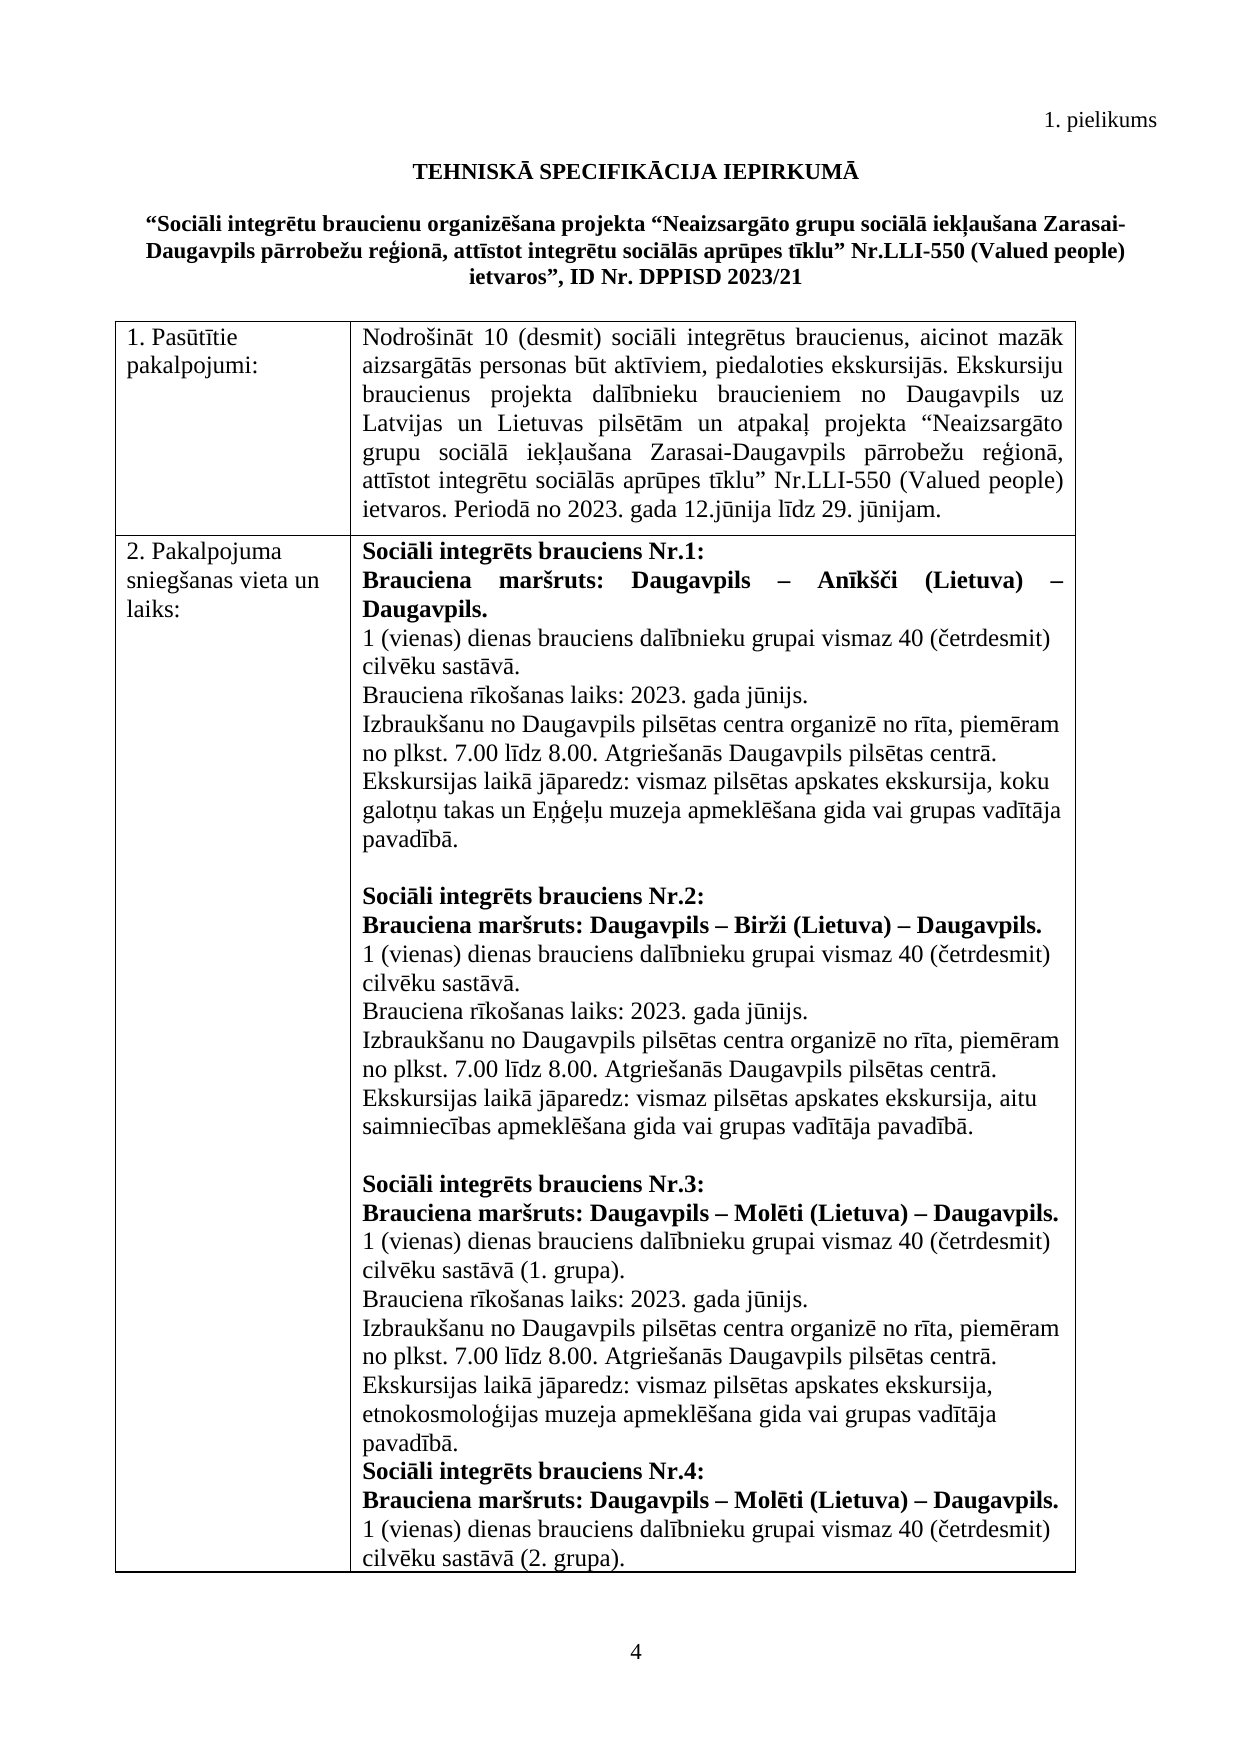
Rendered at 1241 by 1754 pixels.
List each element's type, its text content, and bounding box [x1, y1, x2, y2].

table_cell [351, 536, 1075, 1571]
text TEHNISKĀ SPECIFIKĀCIJA IEPIRKUMĀ [114, 158, 1157, 184]
table_header 1. Pasūtītie pakalpojumi: [116, 322, 350, 535]
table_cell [116, 536, 350, 1571]
text “Sociāli integrētu braucienu organizēšana projekta “Neaizsargāto grupu sociālā iekļaušana Zarasai-Daugavpils pārrobežu reģionā, attīstot integrētu sociālās aprūpes tīklu” Nr.LLI-550 (Valued people) ietvaros”, ID Nr. DPPISD 2023/21 [114, 210, 1157, 289]
text 1. pielikums [114, 106, 1157, 133]
table_header Nodrošināt 10 (desmit) sociāli integrētus braucienus, aicinot mazāk aizsargātās personas būt aktīviem, piedaloties ekskursijās. Ekskursiju braucienus projekta dalībnieku braucieniem no Daugavpils uz Latvijas un Lietuvas pilsētām un atpakaļ projekta “Neaizsargāto grupu sociālā iekļaušana Zarasai-Daugavpils pārrobežu reģionā, attīstot integrētu sociālās aprūpes tīklu” Nr.LLI-550 (Valued people) ietvaros. Periodā no 2023. gada 12.jūnija līdz 29. jūnijam. [351, 322, 1075, 535]
